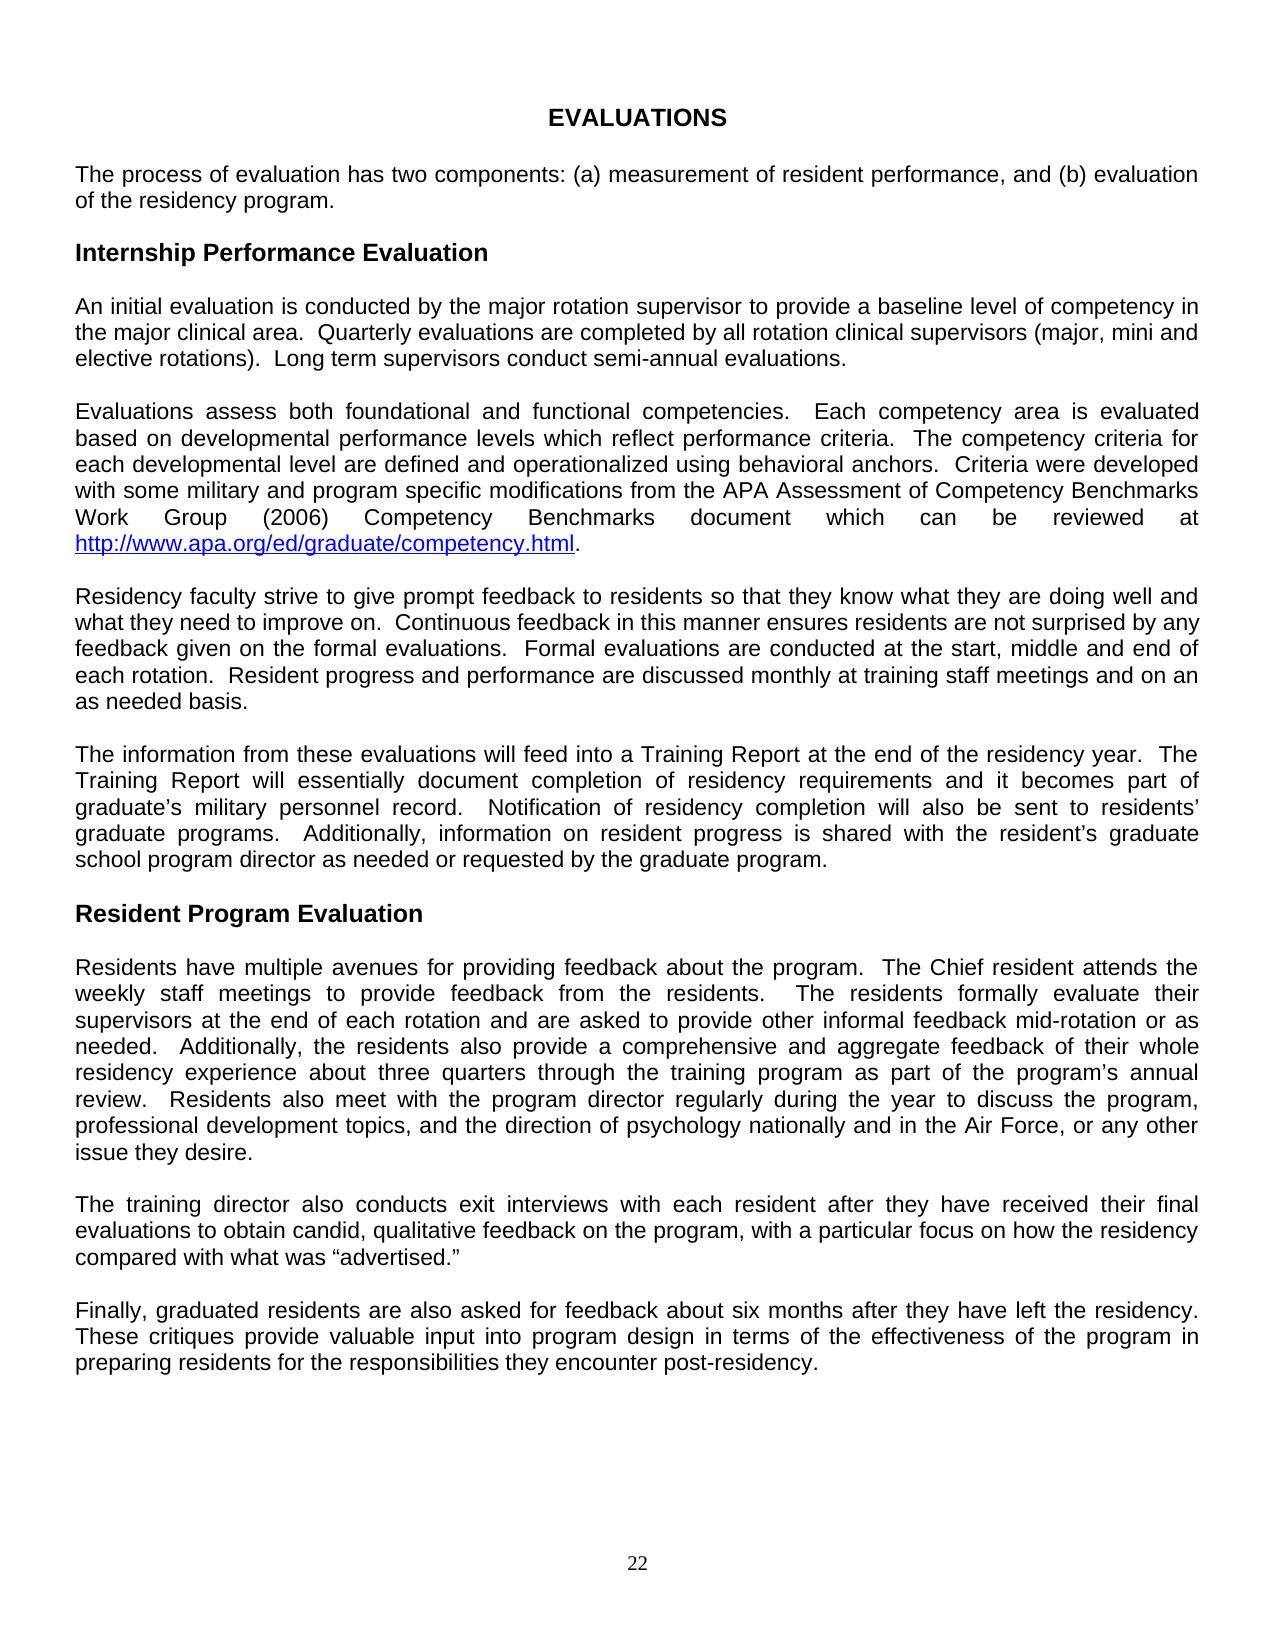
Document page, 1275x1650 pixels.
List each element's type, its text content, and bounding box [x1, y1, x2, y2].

text The training director also conducts exit interviews with each resident after they have received their final evaluations to obtain candid, qualitative feedback on the program, with a particular focus on how the residency compared with what was “advertised.” [75, 1191, 1200, 1270]
text Residents have multiple avenues for providing feedback about the program. The Chief resident attends the weekly staff meetings to provide feedback from the residents. The residents formally evaluate their supervisors at the end of each rotation and are asked to provide other informal feedback mid-rotation or as needed. Additionally, the residents also provide a comprehensive and aggregate feedback of their whole residency experience about three quarters through the training program as part of the program’s annual review. Residents also meet with the program director regularly during the year to discuss the program, professional development topics, and the direction of psychology nationally and in the Air Force, or any other issue they desire. [75, 954, 1200, 1165]
text Resident Program Evaluation [75, 899, 1200, 928]
text EVALUATIONS [75, 103, 1200, 132]
text Evaluations assess both foundational and functional competencies. Each competency area is evaluated based on developmental performance levels which reflect performance criteria. The competency criteria for each developmental level are defined and operationalized using behavioral anchors. Criteria were developed with some military and program specific modifications from the APA Assessment of Competency Benchmarks Work Group (2006) Competency Benchmarks document which can be reviewed at http://www.apa.org/ed/graduate/competency.html. [75, 398, 1200, 556]
text The process of evaluation has two components: (a) measurement of resident performance, and (b) evaluation of the residency program. [75, 161, 1200, 214]
text Internship Performance Evaluation [75, 238, 1200, 266]
text Residency faculty strive to give prompt feedback to residents so that they know what they are doing well and what they need to improve on. Continuous feedback in this manner ensures residents are not surprised by any feedback given on the formal evaluations. Formal evaluations are conducted at the start, middle and end of each rotation. Resident progress and performance are discussed monthly at training staff meetings and on an as needed basis. [75, 583, 1200, 714]
text Finally, graduated residents are also asked for feedback about six months after they have left the residency. These critiques provide valuable input into program design in terms of the effectiveness of the program in preparing residents for the responsibilities they encounter post-residency. [75, 1297, 1200, 1376]
text An initial evaluation is conducted by the major rotation supervisor to provide a baseline level of competency in the major clinical area. Quarterly evaluations are completed by all rotation clinical supervisors (major, mini and elective rotations). Long term supervisors conduct semi-annual evaluations. [75, 293, 1200, 372]
text The information from these evaluations will feed into a Training Report at the end of the residency year. The Training Report will essentially document completion of residency requirements and it becomes part of graduate’s military personnel record. Notification of residency completion will also be sent to residents’ graduate programs. Additionally, information on resident progress is shared with the resident’s graduate school program director as needed or requested by the graduate program. [75, 741, 1200, 872]
